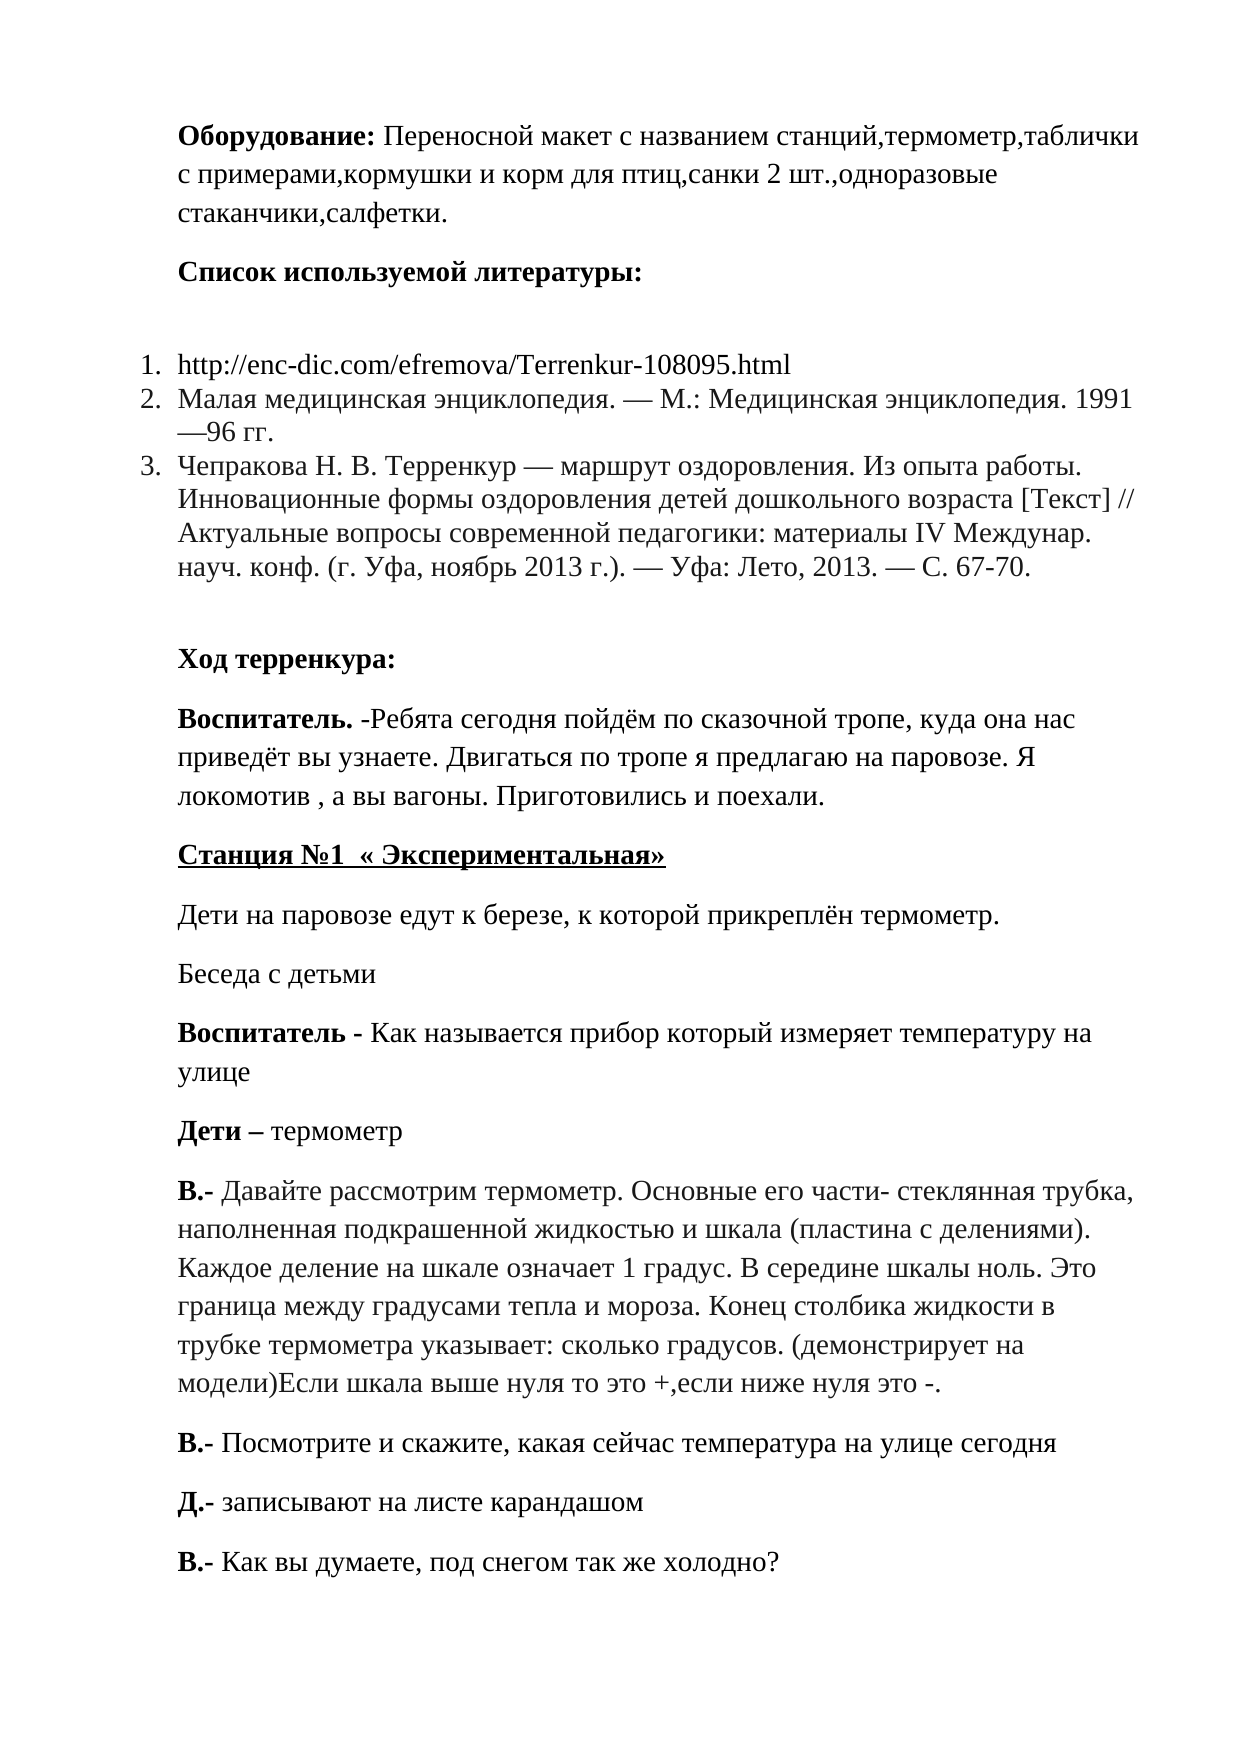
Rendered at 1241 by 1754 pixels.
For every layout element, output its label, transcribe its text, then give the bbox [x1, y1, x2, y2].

list Чепракова Н. В. Терренкур — маршрут оздоровления. Из опыта работы. Инновационные формы оздоровления детей дошкольного возраста [Текст] // Актуальные вопросы современной педагогики: материалы IV Междунар. науч. конф. (г. Уфа, ноябрь 2013 г.). — Уфа: Лето, 2013. — С. 67-70. [140, 448, 1152, 582]
text Список используемой литературы: [177, 254, 1152, 288]
text Ход терренкура: [177, 642, 1152, 675]
list Малая медицинская энциклопедия. — М.: Медицинская энциклопедия. 1991—96 гг. [140, 381, 1152, 448]
text Воспитатель. -Ребята сегодня пойдём по сказочной тропе, куда она нас приведёт вы узнаете. Двигаться по тропе я предлагаю на паровозе. Я локомотив , а вы вагоны. Приготовились и поехали. [177, 701, 1152, 812]
text Д.- записывают на листе карандашом [177, 1484, 1152, 1518]
text Дети – термометр [177, 1113, 1152, 1147]
text Оборудование: Переносной макет с названием станций,термометр,таблички с примерами,кормушки и корм для птиц,санки 2 шт.,одноразовые стаканчики,салфетки. [177, 118, 1152, 229]
text В.- Посмотрите и скажите, какая сейчас температура на улице сегодня [177, 1425, 1152, 1458]
text В.- Как вы думаете, под снегом так же холодно? [177, 1544, 1152, 1577]
text Дети на паровозе едут к березе, к которой прикреплён термометр. [177, 897, 1152, 930]
list http://enc-dic.com/efremova/Terrenkur-108095.html [140, 347, 1152, 381]
text Беседа с детьми [177, 956, 1152, 990]
text В.- Давайте рассмотрим термометр. Основные его части- стеклянная трубка, наполненная подкрашенной жидкостью и шкала (пластина с делениями). Каждое деление на шкале означает 1 градус. В середине шкалы ноль. Это граница между градусами тепла и мороза. Конец столбика жидкости в трубке термометра указывает: сколько градусов. (демонстрирует на модели)Если шкала выше нуля то это +,если ниже нуля это -. [177, 1173, 1152, 1399]
text Станция №1 « Экспериментальная» [177, 837, 1152, 871]
text Воспитатель - Как называется прибор который измеряет температуру на улице [177, 1016, 1152, 1088]
